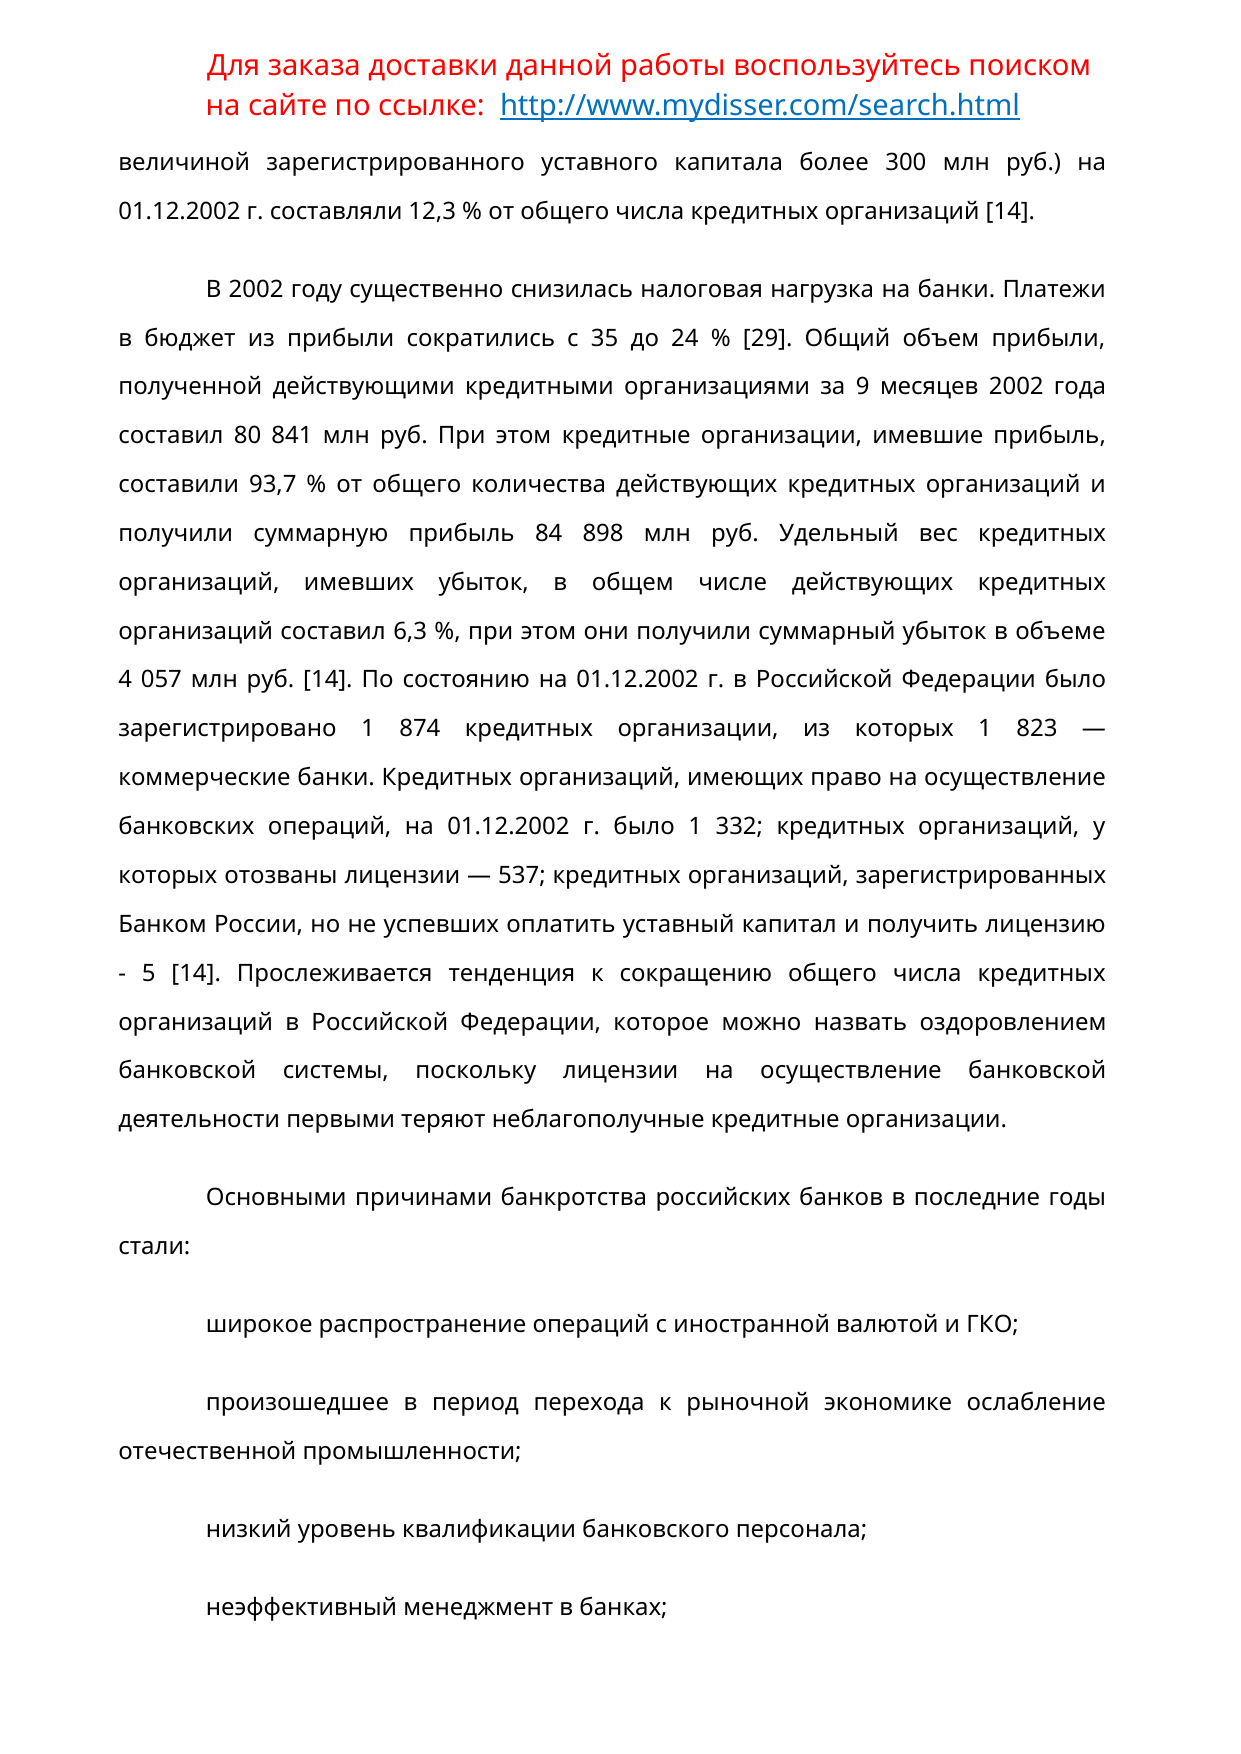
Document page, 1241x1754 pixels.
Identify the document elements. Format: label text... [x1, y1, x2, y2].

text широкое распространение операций с иностранной валютой и ГКО; [118, 1307, 1107, 1339]
text произошедшее в период перехода к рыночной экономике ослабление отечественной промышленности; [118, 1385, 1107, 1466]
text низкий уровень квалификации банковского персонала; [118, 1512, 1107, 1544]
text Основными причинами банкротства российских банков в последние годы стали: [118, 1180, 1107, 1261]
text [118, 144, 1107, 226]
text В 2002 году существенно снизилась налоговая нагрузка на банки. Платежи в бюджет из прибыли сократились с 35 до 24 % [29]. Общий объем прибыли, полученной действующими кредитными организациями за 9 месяцев 2002 года составил 80 841 млн руб. При этом кредитные организации, имевшие прибыль, составили 93,7 % от общего количества действующих кредитных организаций и получили суммарную прибыль 84 898 млн руб. Удельный вес кредитных организаций, имевших убыток, в общем числе действующих кредитных организаций составил 6,3 %, при этом они получили суммарный убыток в объеме 4 057 млн руб. [14]. По состоянию на 01.12.2002 г. в Российской Федерации было зарегистрировано 1 874 кредитных организации, из которых 1 823 — коммерческие банки. Кредитных организаций, имеющих право на осуществление банковских операций, на 01.12.2002 г. было 1 332; кредитных организаций, у которых отозваны лицензии — 537; кредитных организаций, зарегистрированных Банком России, но не успевших оплатить уставный капитал и получить лицензию - 5 [14]. Прослеживается тенденция к сокращению общего числа кредитных организаций в Российской Федерации, которое можно назвать оздоровлением банковской системы, поскольку лицензии на осуществление банковской деятельности первыми теряют неблагополучные кредитные организации. [118, 271, 1107, 1134]
text неэффективный менеджмент в банках; [118, 1590, 1107, 1622]
